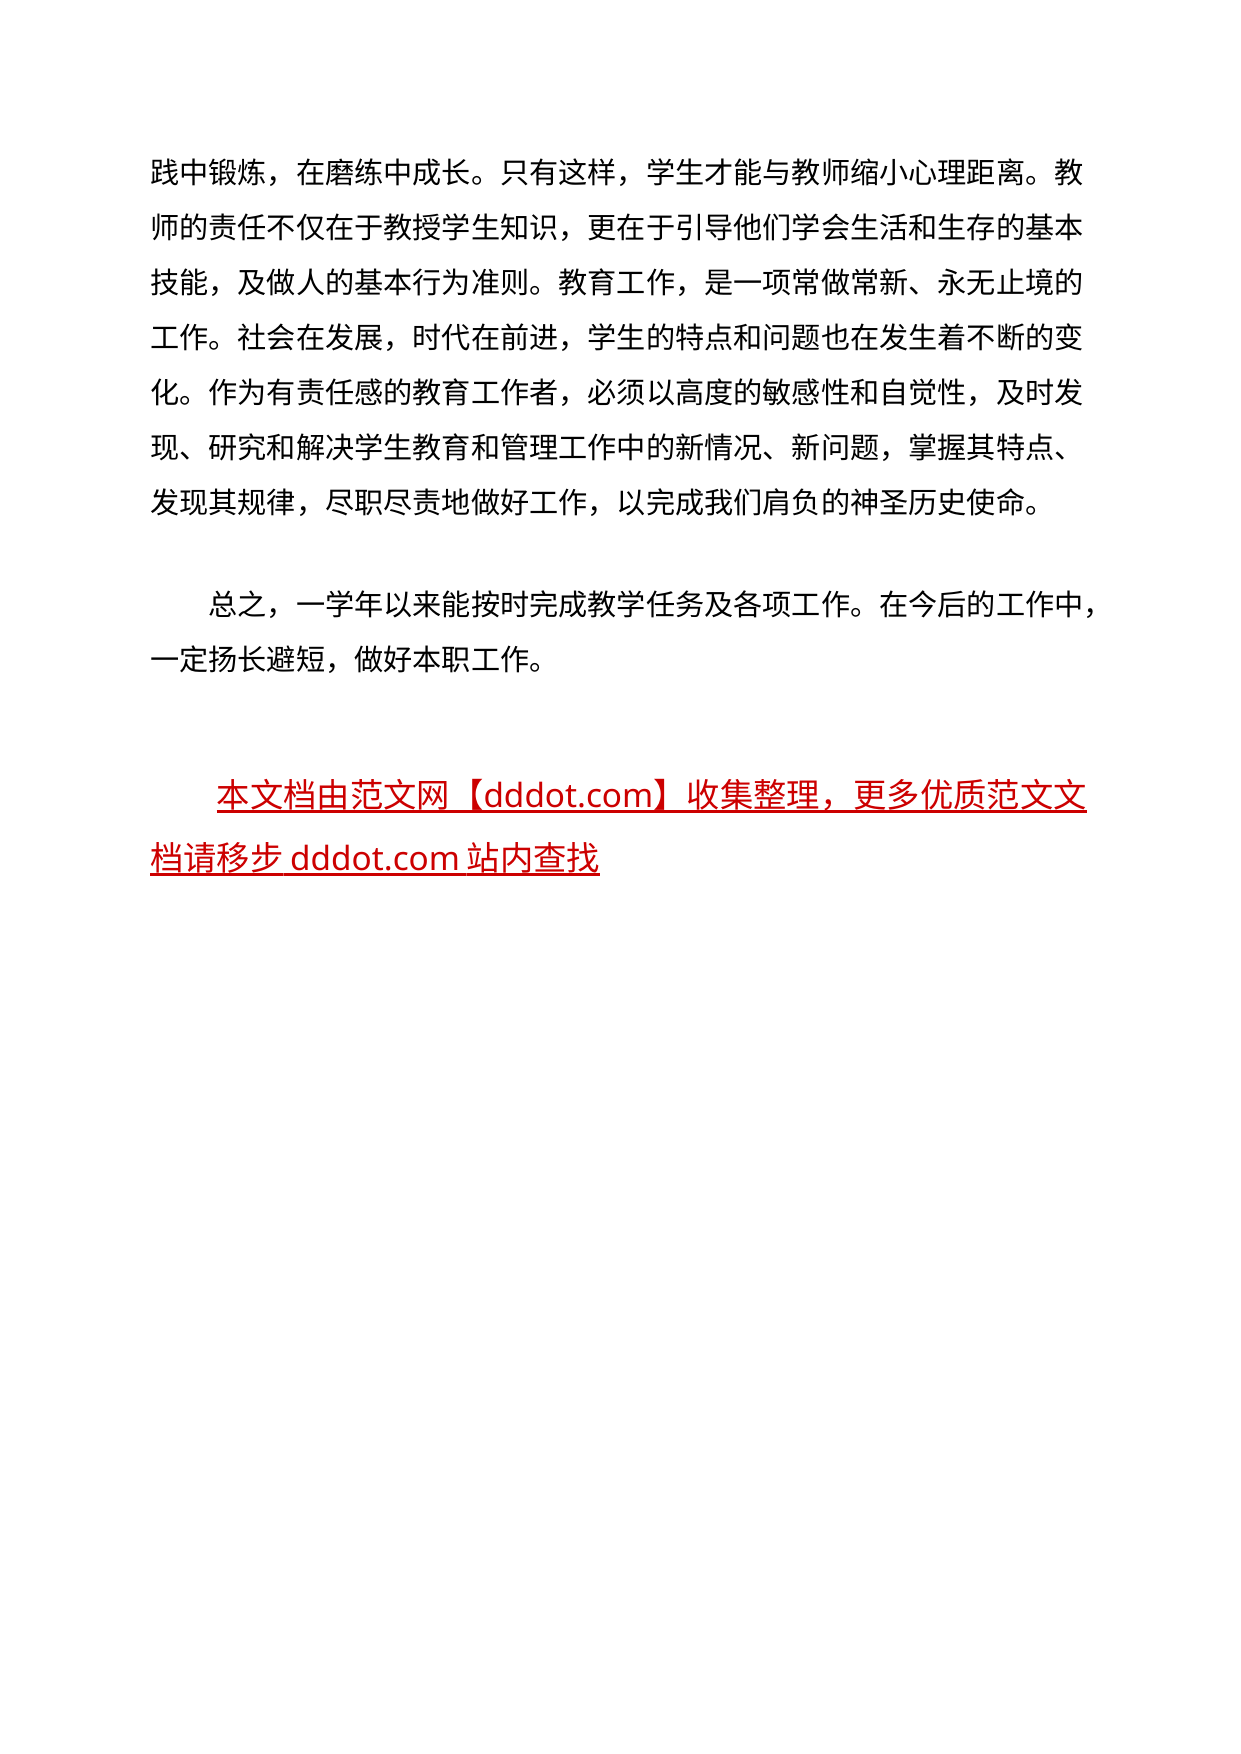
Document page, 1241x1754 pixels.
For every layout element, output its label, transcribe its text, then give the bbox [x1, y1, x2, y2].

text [150, 150, 1090, 522]
text 总之，一学年以来能按时完成教学任务及各项工作。在今后的工作中，一定扬长避短，做好本职工作。 [150, 581, 1090, 678]
text 本文档由范文网【dddot.com】收集整理，更多优质范文文档请移步dddot.com站内查找 [150, 769, 1090, 880]
